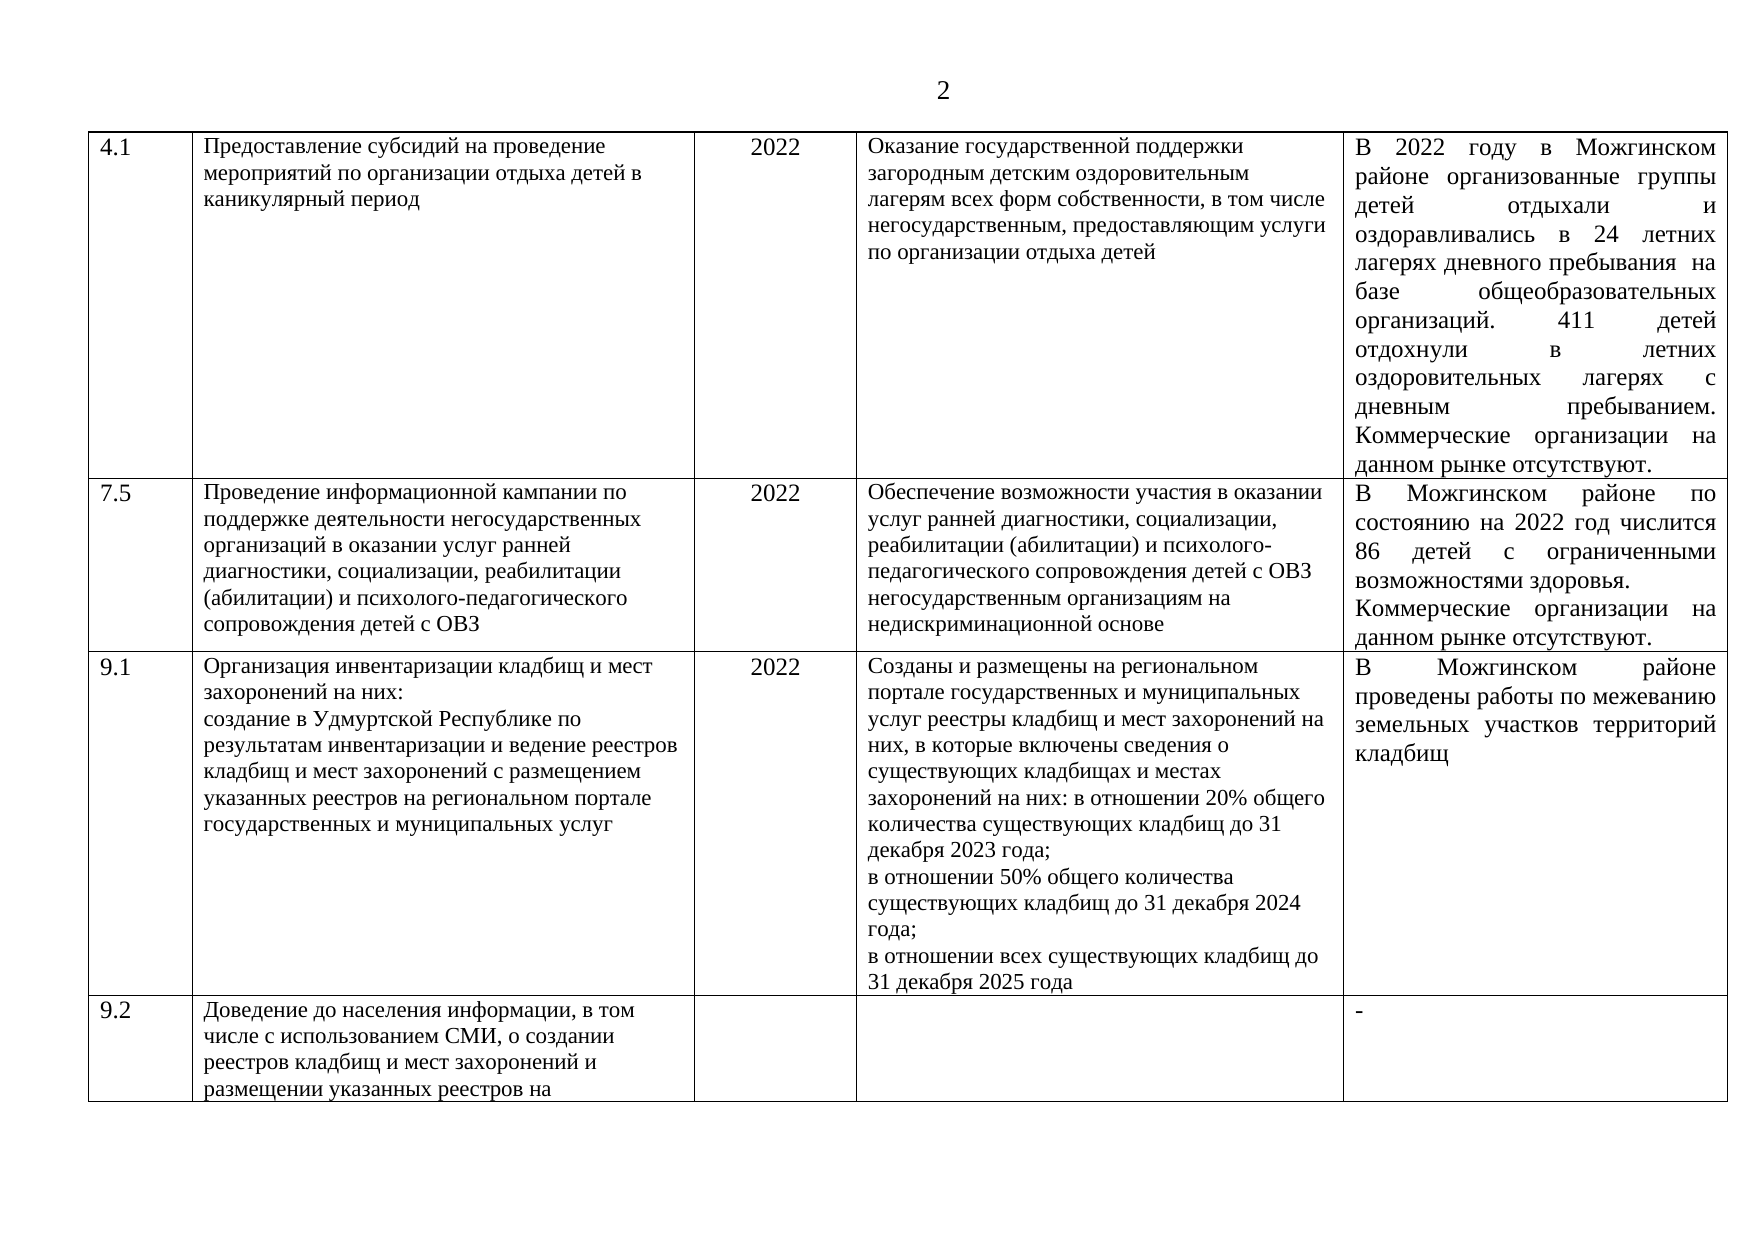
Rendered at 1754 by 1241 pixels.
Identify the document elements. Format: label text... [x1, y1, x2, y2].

table_cell Обеспечение возможности участия в оказании услуг ранней диагностики, социализации, реабилитации (абилитации) и психолого-педагогического сопровождения детей с ОВЗ негосударственным организациям на недискриминационной основе [857, 479, 1343, 651]
table_cell 2022 [695, 133, 856, 477]
table_cell 9.2 [89, 996, 192, 1101]
table_cell В Можгинском районе проведены работы по межеванию земельных участков территорий кладбищ [1344, 652, 1727, 994]
table_cell Созданы и размещены на региональном портале государственных и муниципальных услуг реестры кладбищ и мест захоронений на них, в которые включены сведения о существующих кладбищах и местах захоронений на них: в отношении 20% общего количества существующих кладбищ до 31 декабря 2023 года; в отношении 50% общего количества существующих кладбищ до 31 декабря 2024 года; в отношении всех существующих кладбищ до 31 декабря 2025 года [857, 652, 1343, 994]
table_cell Оказание государственной поддержки загородным детским оздоровительным лагерям всех форм собственности, в том числе негосударственным, предоставляющим услуги по организации отдыха детей [857, 133, 1343, 477]
table_cell В 2022 году в Можгинском районе организованные группы детей отдыхали и оздоравливались в 24 летних лагерях дневного пребывания на базе общеобразовательных организаций. 411 детей отдохнули в летних оздоровительных лагерях с дневным пребыванием. Коммерческие организации на данном рынке отсутствуют. [1344, 133, 1727, 477]
table_cell Предоставление субсидий на проведение мероприятий по организации отдыха детей в каникулярный период [193, 133, 694, 477]
table_cell 7.5 [89, 479, 192, 651]
table_cell В Можгинском районе по состоянию на 2022 год числится 86 детей с ограниченными возможностями здоровья. Коммерческие организации на данном рынке отсутствуют. [1344, 479, 1727, 651]
table_cell 9.1 [89, 652, 192, 994]
table_cell [695, 996, 856, 1101]
table_cell 2022 [695, 479, 856, 651]
table_cell Проведение информационной кампании по поддержке деятельности негосударственных организаций в оказании услуг ранней диагностики, социализации, реабилитации (абилитации) и психолого-педагогического сопровождения детей с ОВЗ [193, 479, 694, 651]
table_cell [857, 996, 1343, 1101]
table_cell 4.1 [89, 133, 192, 477]
table_cell Организация инвентаризации кладбищ и мест захоронений на них: создание в Удмуртской Республике по результатам инвентаризации и ведение реестров кладбищ и мест захоронений с размещением указанных реестров на региональном портале государственных и муниципальных услуг [193, 652, 694, 994]
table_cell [193, 996, 694, 1101]
table_cell 2022 [695, 652, 856, 994]
table_cell - [1344, 996, 1727, 1101]
